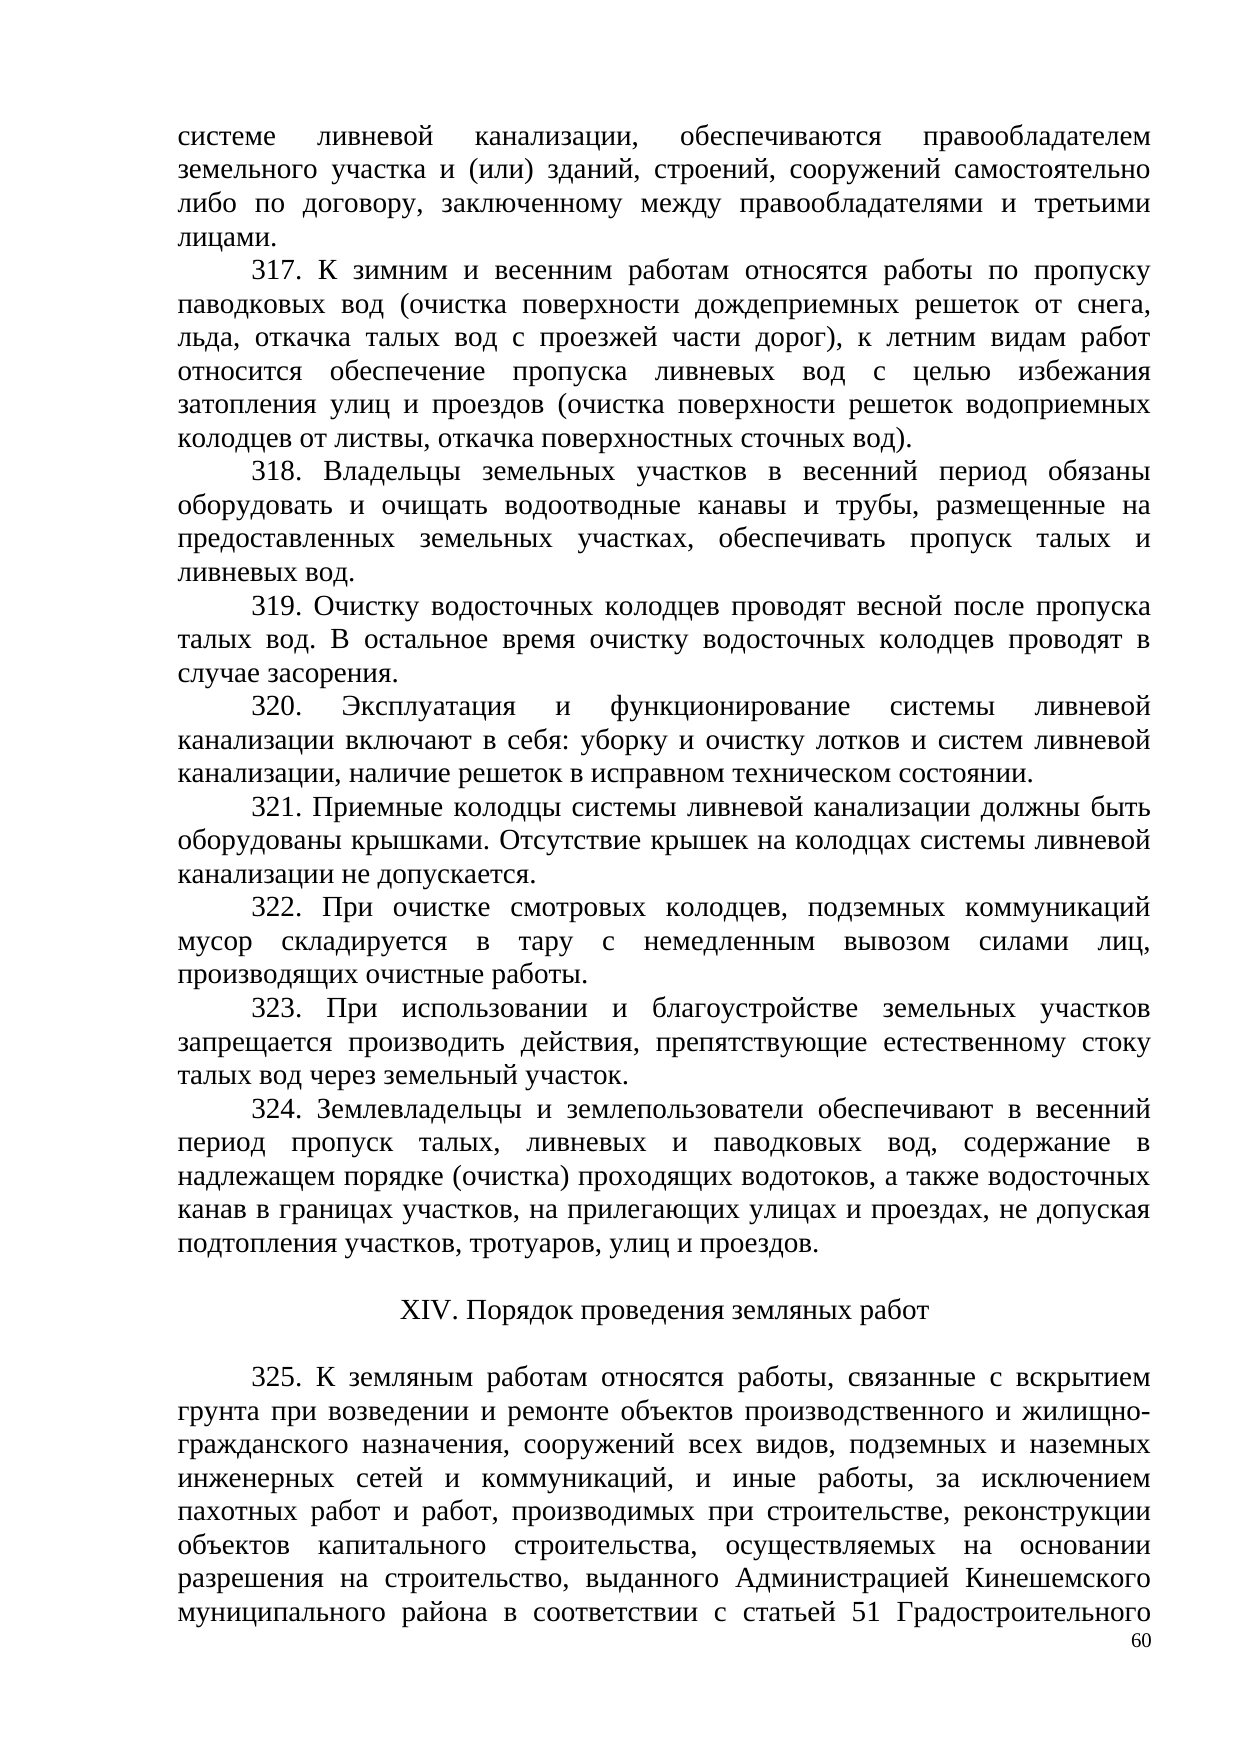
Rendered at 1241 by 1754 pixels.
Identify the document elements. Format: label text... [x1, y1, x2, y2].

text 324. Землевладельцы и землепользователи обеспечивают в весенний период пропуск талых, ливневых и паводковых вод, содержание в надлежащем порядке (очистка) проходящих водотоков, а также водосточных канав в границах участков, на прилегающих улицах и проездах, не допуская подтопления участков, тротуаров, улиц и проездов. [177, 1091, 1152, 1258]
title XIV. Порядок проведения земляных работ [177, 1292, 1152, 1326]
text 321. Приемные колодцы системы ливневой канализации должны быть оборудованы крышками. Отсутствие крышек на колодцах системы ливневой канализации не допускается. [177, 789, 1152, 889]
text 323. При использовании и благоустройстве земельных участков запрещается производить действия, препятствующие естественному стоку талых вод через земельный участок. [177, 990, 1152, 1091]
text 317. К зимним и весенним работам относятся работы по пропуску паводковых вод (очистка поверхности дождеприемных решеток от снега, льда, откачка талых вод с проезжей части дорог), к летним видам работ относится обеспечение пропуска ливневых вод с целью избежания затопления улиц и проездов (очистка поверхности решеток водоприемных колодцев от листвы, откачка поверхностных сточных вод). [177, 252, 1152, 453]
text 318. Владельцы земельных участков в весенний период обязаны оборудовать и очищать водоотводные канавы и трубы, размещенные на предоставленных земельных участках, обеспечивать пропуск талых и ливневых вод. [177, 453, 1152, 588]
text 320. Эксплуатация и функционирование системы ливневой канализации включают в себя: уборку и очистку лотков и систем ливневой канализации, наличие решеток в исправном техническом состоянии. [177, 688, 1152, 789]
text 319. Очистку водосточных колодцев проводят весной после пропуска талых вод. В остальное время очистку водосточных колодцев проводят в случае засорения. [177, 588, 1152, 688]
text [177, 1359, 1152, 1627]
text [177, 118, 1152, 252]
text 322. При очистке смотровых колодцев, подземных коммуникаций мусор складируется в тару с немедленным вывозом силами лиц, производящих очистные работы. [177, 889, 1152, 990]
